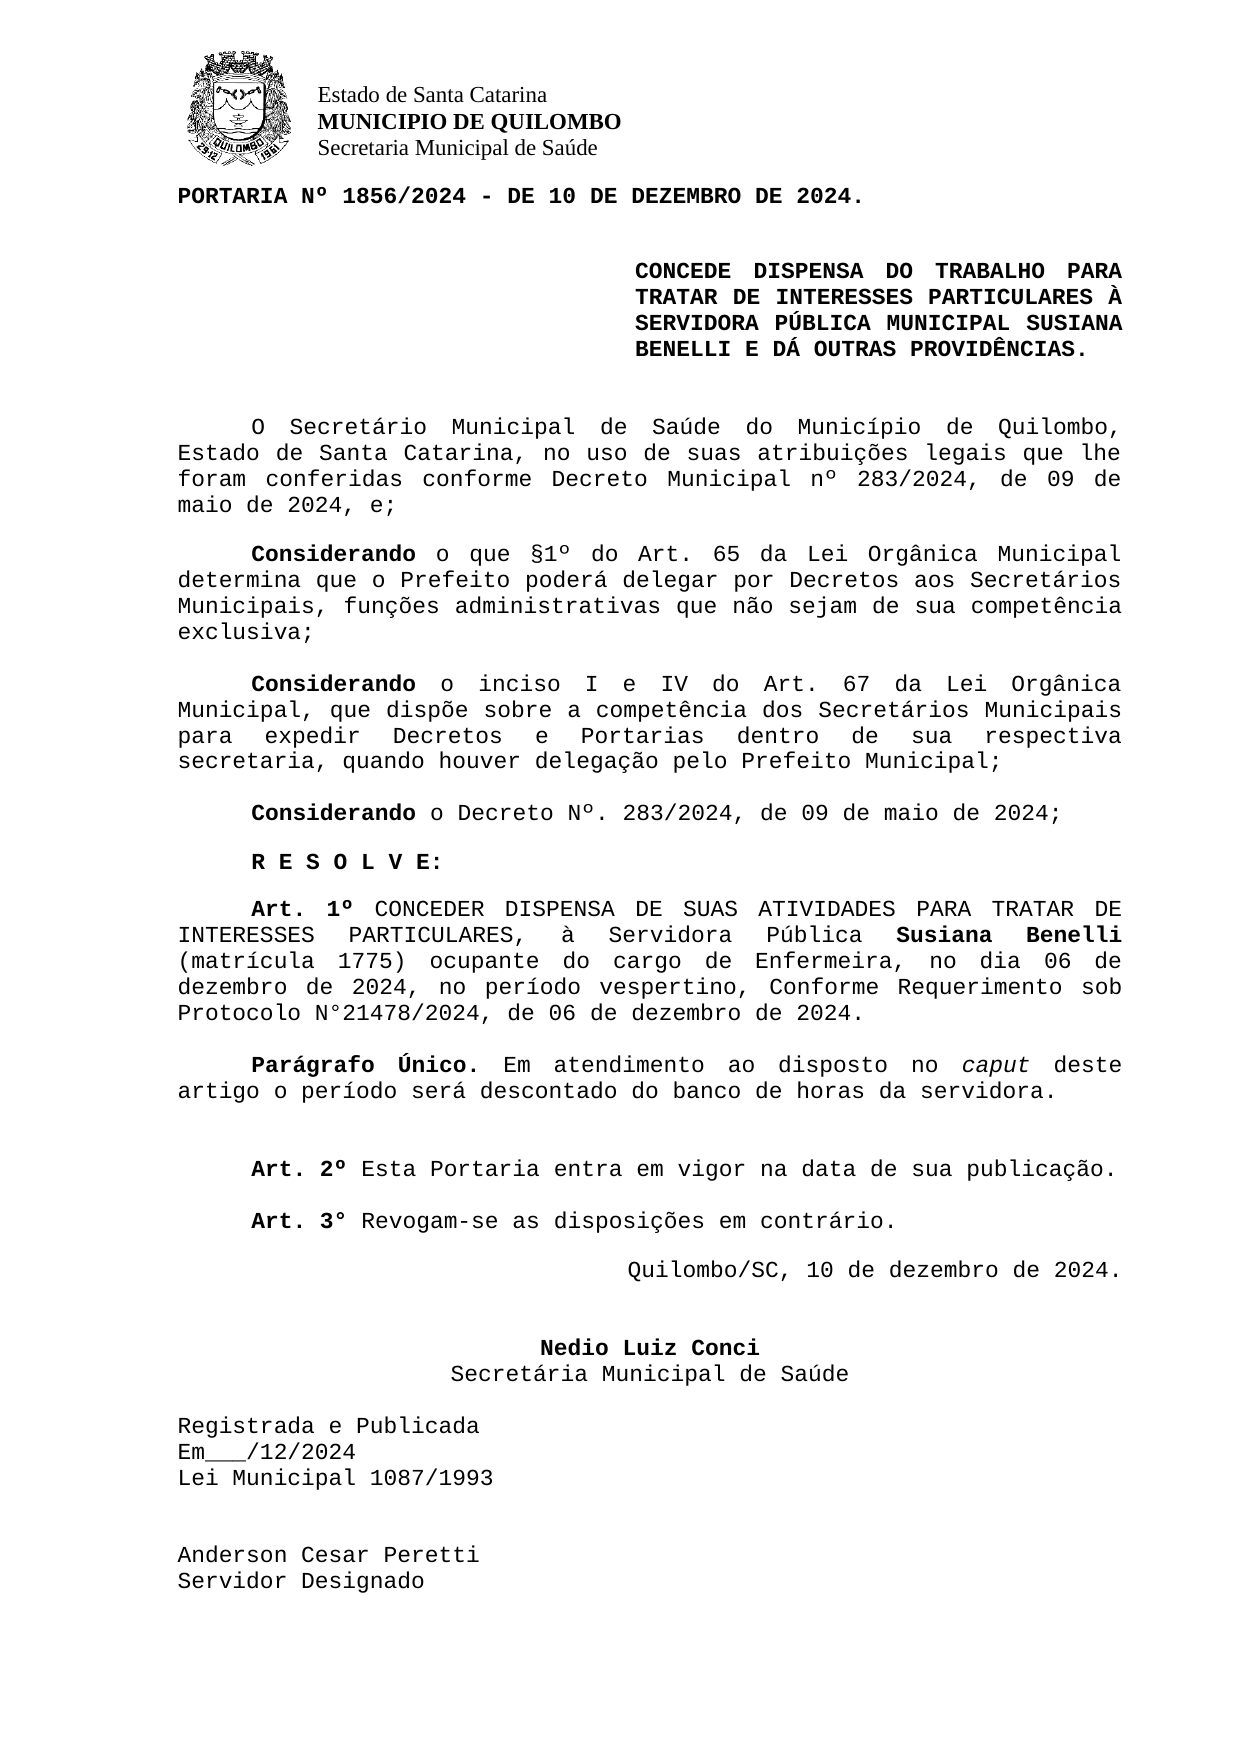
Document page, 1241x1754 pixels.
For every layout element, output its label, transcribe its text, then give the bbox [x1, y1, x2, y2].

text Art. 3° Revogam-se as disposições em contrário. [177, 1209, 1122, 1235]
text CONCEDE DISPENSA DO TRABALHO PARA TRATAR DE INTERESSES PARTICULARES À SERVIDORA PÚBLICA MUNICIPAL SUSIANA BENELLI E DÁ OUTRAS PROVIDÊNCIAS. [635, 260, 1122, 363]
text Considerando o Decreto Nº. 283/2024, de 09 de maio de 2024; [177, 802, 1122, 828]
text Parágrafo Único. Em atendimento ao disposto no caput deste artigo o período será descontado do banco de horas da servidora. [177, 1053, 1122, 1105]
text Nedio Luiz Conci [177, 1336, 1122, 1362]
text Quilombo/SC, 10 de dezembro de 2024. [177, 1258, 1122, 1284]
text O Secretário Municipal de Saúde do Município de Quilombo, Estado de Santa Catarina, no uso de suas atribuições legais que lhe foram conferidas conforme Decreto Municipal nº 283/2024, de 09 de maio de 2024, e; [177, 415, 1122, 519]
text R E S O L V E: [177, 851, 1122, 874]
text Servidor Designado [177, 1570, 1122, 1596]
text Registrada e Publicada [177, 1414, 1122, 1440]
text Anderson Cesar Peretti [177, 1544, 1122, 1570]
text Secretária Municipal de Saúde [177, 1362, 1122, 1388]
text PORTARIA Nº 1856/2024 - DE 10 DE DEZEMBRO DE 2024. [177, 184, 1122, 208]
text Em___/12/2024 [177, 1440, 1122, 1466]
text Art. 2º Esta Portaria entra em vigor na data de sua publicação. [177, 1157, 1122, 1183]
picture [179, 47, 294, 169]
text Art. 1º CONCEDER DISPENSA DE SUAS ATIVIDADES PARA TRATAR DE INTERESSES PARTICULARES, à Servidora Pública Susiana Benelli (matrícula 1775) ocupante do cargo de Enfermeira, no dia 06 de dezembro de 2024, no período vespertino, Conforme Requerimento sob Protocolo N°21478/2024, de 06 de dezembro de 2024. [177, 898, 1122, 1027]
text Considerando o que §1º do Art. 65 da Lei Orgânica Municipal determina que o Prefeito poderá delegar por Decretos aos Secretários Municipais, funções administrativas que não sejam de sua competência exclusiva; [177, 542, 1122, 646]
text Considerando o inciso I e IV do Art. 67 da Lei Orgânica Municipal, que dispõe sobre a competência dos Secretários Municipais para expedir Decretos e Portarias dentro de sua respectiva secretaria, quando houver delegação pelo Prefeito Municipal; [177, 672, 1122, 776]
text Lei Municipal 1087/1993 [177, 1466, 1122, 1492]
